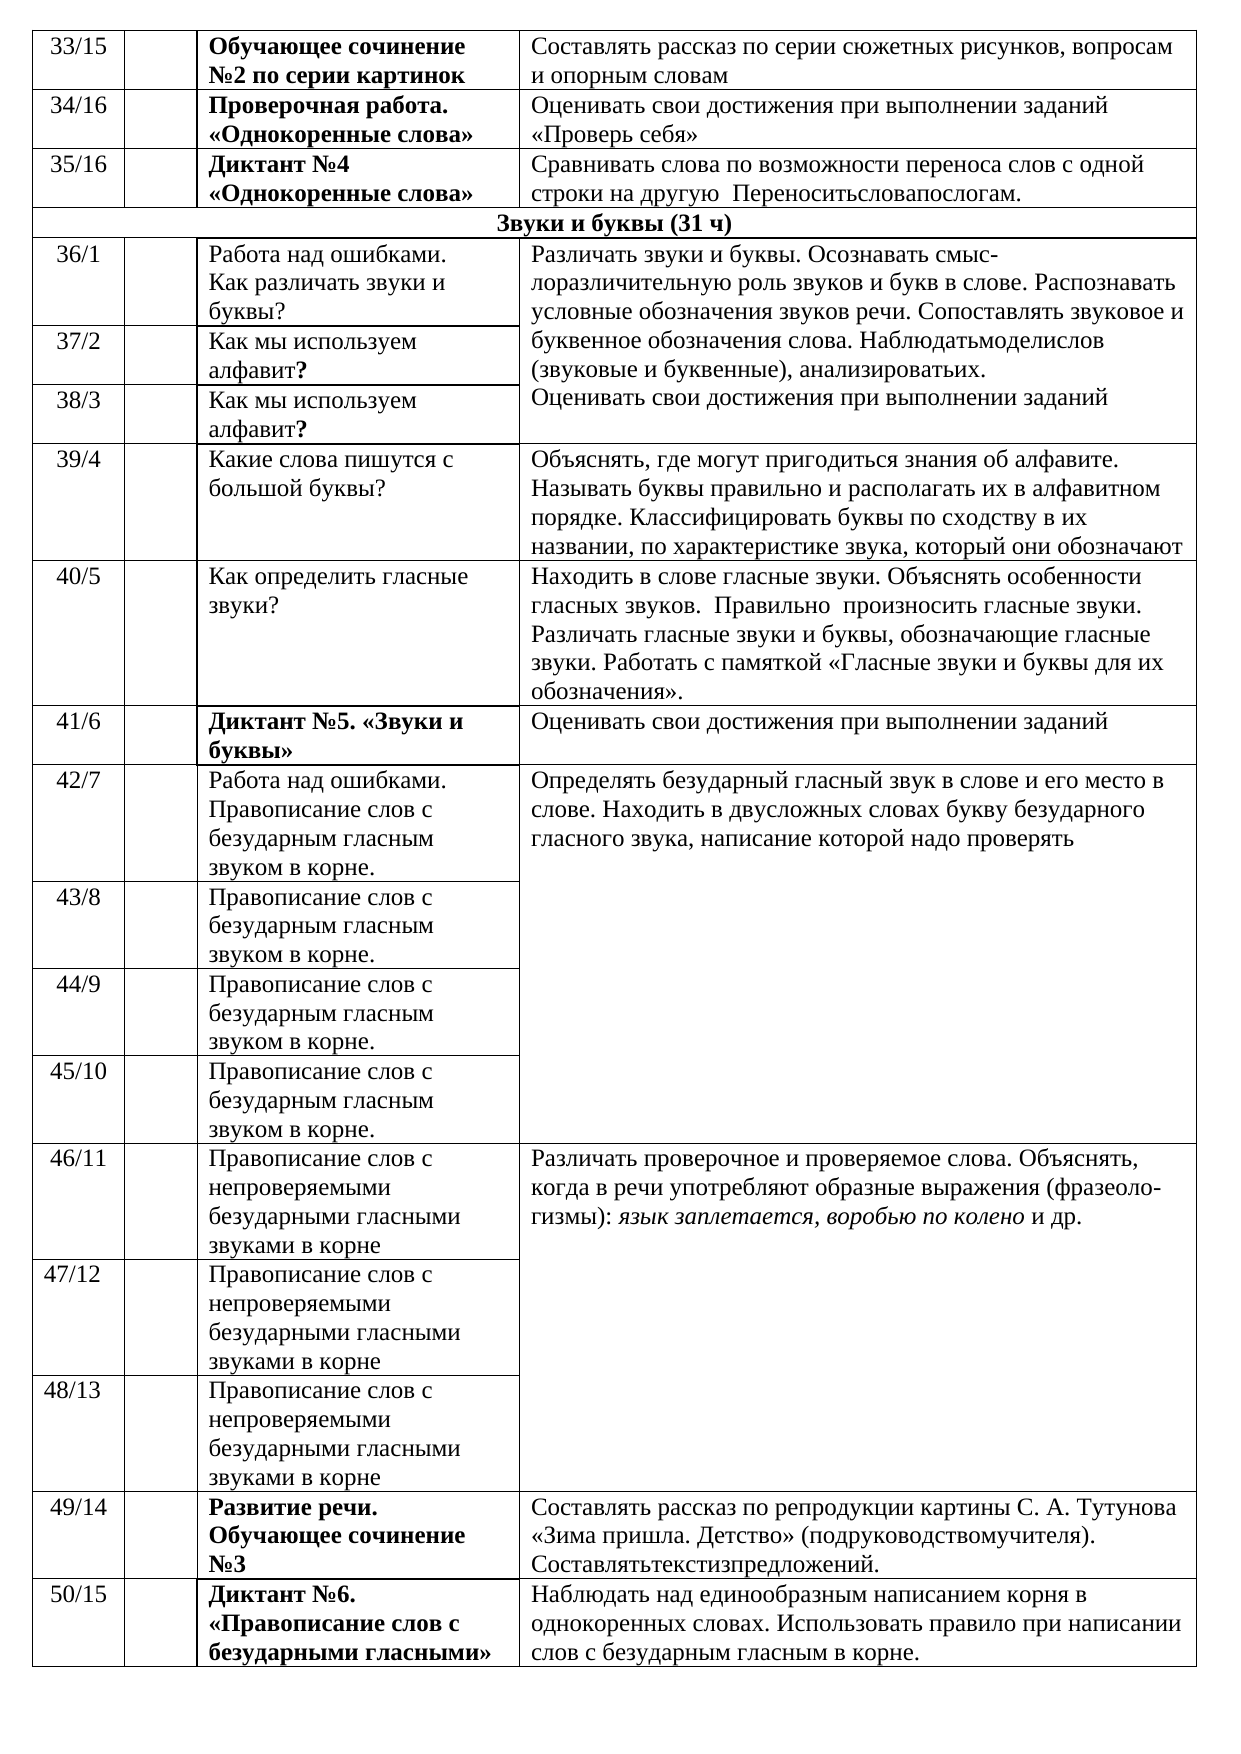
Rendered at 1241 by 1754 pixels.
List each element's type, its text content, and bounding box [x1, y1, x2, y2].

table_cell Правописание слов с непроверяемыми безударными гласными звуками в корне [198, 1144, 519, 1258]
table_cell 44/9 [33, 969, 124, 1055]
table_cell Правописание слов с непроверяемыми безударными гласными звуками в корне [198, 1376, 519, 1491]
table_cell [125, 90, 196, 148]
table_cell Различать звуки и буквы. Осознавать смыс-лоразличительную роль звуков и букв в слове. Распознавать условные обозначения звуков речи. Сопоставлять звуковое и буквенное обозначения слова. Наблюдатьмоделислов (звуковые и буквенные), анализироватьих. Оценивать свои достижения при выполнении заданий [520, 239, 1196, 443]
table_cell [125, 1144, 197, 1258]
table_cell [125, 238, 196, 325]
table_cell Как мы используем алфавит? [198, 327, 519, 384]
table_cell 50/15 [33, 1579, 124, 1666]
table_cell [125, 1579, 196, 1666]
table_cell [125, 969, 197, 1055]
table_cell Объяснять, где могут пригодиться знания об алфавите. Называть буквы правильно и располагать их в алфавитном порядке. Классифицировать буквы по сходству в их названии, по характеристике звука, который они обозначают [520, 444, 1196, 559]
table_cell [125, 385, 196, 443]
table_cell Диктант №4 «Однокоренные слова» [198, 149, 519, 207]
table_cell 36/1 [33, 238, 124, 325]
table_cell [125, 444, 196, 559]
table_cell Правописание слов с безударным гласным звуком в корне. [198, 969, 519, 1055]
table_cell Правописание слов с безударным гласным звуком в корне. [198, 882, 519, 968]
table_cell 42/7 [33, 765, 124, 881]
table_cell [125, 149, 196, 207]
table_cell Звуки и буквы (31 ч) [33, 208, 1196, 237]
table_cell Оценивать свои достижения при выполнении заданий «Проверь себя» [520, 90, 1196, 148]
table_cell [125, 326, 196, 384]
table_cell Находить в слове гласные звуки. Объяснять особенности гласных звуков. Правильно произносить гласные звуки. Различать гласные звуки и буквы, обозначающие гласные звуки. Работать с памяткой «Гласные звуки и буквы для их обозначения». [520, 561, 1196, 705]
table_cell [125, 1492, 197, 1578]
table_cell 37/2 [33, 326, 124, 384]
table_cell Составлять рассказ по серии сюжетных рисунков, вопросам и опорным словам [520, 31, 1196, 89]
table_cell Диктант №6. «Правописание слов с безударными гласными» [198, 1580, 519, 1666]
table_cell Правописание слов с безударным гласным звуком в корне. [198, 1056, 519, 1142]
table_cell Правописание слов с непроверяемыми безударными гласными звуками в корне [198, 1260, 519, 1374]
table_cell [125, 882, 197, 968]
table_cell [125, 1056, 197, 1142]
table_cell Обучающее сочинение №2 по серии картинок [198, 31, 519, 89]
table_cell 45/10 [33, 1056, 124, 1142]
table_cell Диктант №5. «Звуки и буквы» [198, 707, 519, 764]
table_cell Какие слова пишутся с большой буквы? [198, 445, 519, 559]
table_cell [125, 561, 196, 705]
table_cell Работа над ошибками. Как различать звуки и буквы? [198, 239, 519, 325]
table_cell 35/16 [33, 149, 124, 207]
table_cell Проверочная работа. «Однокоренные слова» [198, 90, 519, 148]
table_cell 33/15 [33, 31, 124, 89]
table_cell 39/4 [33, 444, 124, 559]
table_cell Как определить гласные звуки? [198, 561, 519, 705]
table_cell [125, 1376, 197, 1491]
table_cell 38/3 [33, 385, 124, 443]
table_cell [125, 1260, 197, 1374]
table_cell 49/14 [33, 1492, 124, 1578]
table_cell Наблюдать над единообразным написанием корня в однокоренных словах. Использовать правило при написании слов с безударным гласным в корне. [520, 1579, 1196, 1666]
table_cell 40/5 [33, 561, 124, 705]
table_cell Оценивать свои достижения при выполнении заданий [520, 706, 1196, 764]
table_cell 47/12 [33, 1260, 124, 1374]
table_cell Сравнивать слова по возможности переноса слов с одной строки на другую Переноситьсловапослогам. [520, 149, 1196, 207]
table_cell Развитие речи. Обучающее сочинение №3 [198, 1492, 519, 1578]
table_cell Работа над ошибками. Правописание слов с безударным гласным звуком в корне. [198, 766, 519, 881]
table_cell 48/13 [33, 1376, 124, 1491]
table_cell [125, 706, 196, 764]
table_cell [125, 765, 197, 881]
table_cell 43/8 [33, 882, 124, 968]
table_cell Различать проверочное и проверяемое слова. Объяснять, когда в речи употребляют образные выражения (фразеологизмы): язык заплетается, воробью по колено и др. [520, 1144, 1196, 1491]
table_cell Как мы используем алфавит? [198, 386, 519, 443]
table_cell 34/16 [33, 90, 124, 148]
table_cell 46/11 [33, 1144, 124, 1258]
table_cell [125, 31, 196, 89]
table_cell Определять безударный гласный звук в слове и его место в слове. Находить в двусложных словах букву безударного гласного звука, написание которой надо проверять [520, 765, 1196, 1142]
table_cell 41/6 [33, 706, 124, 764]
table_cell Составлять рассказ по репродукции картины С. А. Тутунова «Зима пришла. Детство» (подруководствомучителя). Составлятьтекстизпредложений. [520, 1492, 1196, 1578]
